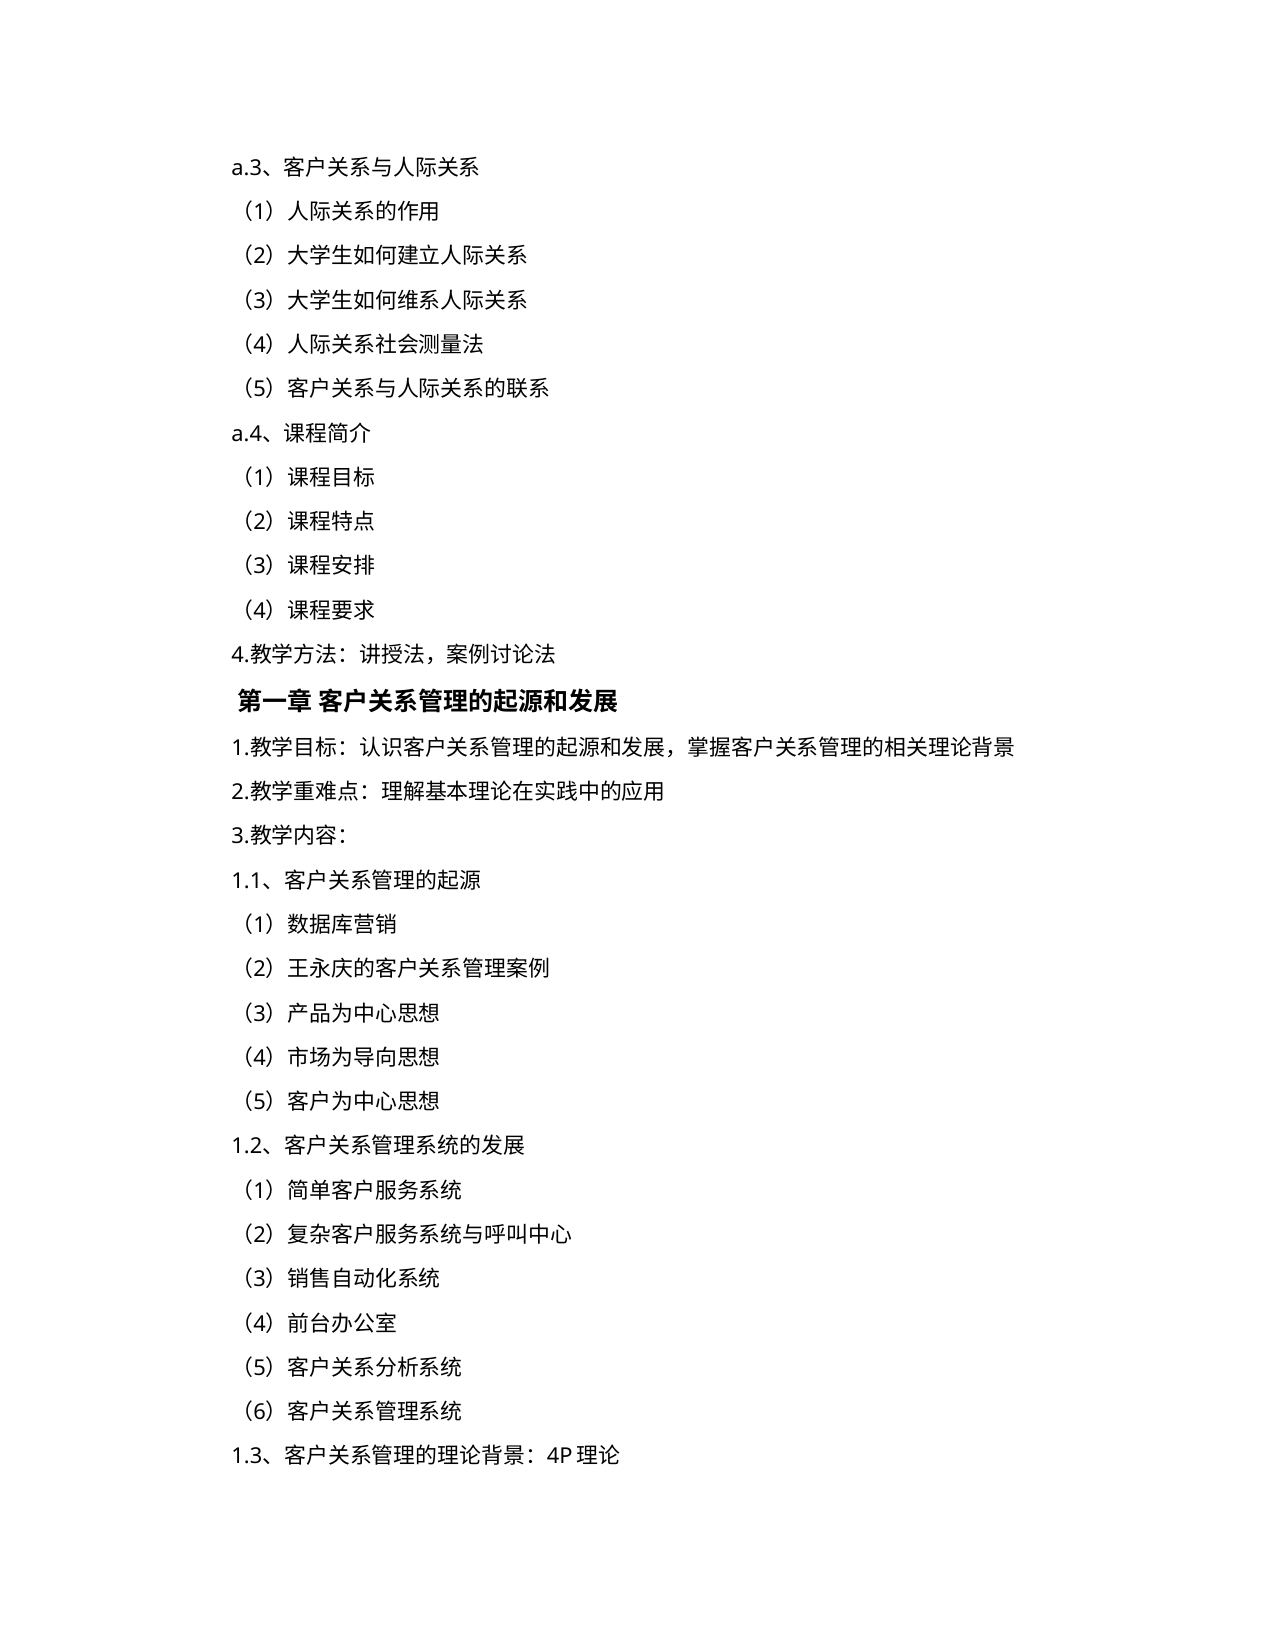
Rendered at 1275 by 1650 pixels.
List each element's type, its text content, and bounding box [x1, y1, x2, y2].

text （4）前台办公室 [187, 1306, 1087, 1337]
text （5）客户关系分析系统 [187, 1350, 1087, 1382]
text （4）课程要求 [187, 593, 1087, 624]
text （3）大学生如何维系人际关系 [187, 283, 1087, 314]
text 1.3、客户关系管理的理论背景：4P理论 [187, 1438, 1087, 1470]
text （5）客户为中心思想 [187, 1084, 1087, 1116]
text 1.1、客户关系管理的起源 [187, 863, 1087, 894]
text a.4、课程简介 [187, 416, 1087, 447]
text （3）产品为中心思想 [187, 996, 1087, 1027]
text （1）课程目标 [187, 460, 1087, 492]
text （2）复杂客户服务系统与呼叫中心 [187, 1217, 1087, 1249]
text 3.教学内容： [187, 818, 1087, 850]
text 第一章 客户关系管理的起源和发展 [187, 681, 1087, 717]
text 2.教学重难点：理解基本理论在实践中的应用 [187, 774, 1087, 806]
text （2）大学生如何建立人际关系 [187, 238, 1087, 270]
text 1.教学目标：认识客户关系管理的起源和发展，掌握客户关系管理的相关理论背景 [187, 730, 1087, 762]
text （2）王永庆的客户关系管理案例 [187, 951, 1087, 983]
text （4）人际关系社会测量法 [187, 327, 1087, 359]
text 1.2、客户关系管理系统的发展 [187, 1128, 1087, 1160]
text （1）简单客户服务系统 [187, 1173, 1087, 1204]
text a.3、客户关系与人际关系 [187, 150, 1087, 182]
text （1）人际关系的作用 [187, 194, 1087, 226]
text （3）销售自动化系统 [187, 1261, 1087, 1293]
text （5）客户关系与人际关系的联系 [187, 371, 1087, 403]
text 4.教学方法：讲授法，案例讨论法 [187, 637, 1087, 669]
text （3）课程安排 [187, 548, 1087, 580]
text （6）客户关系管理系统 [187, 1394, 1087, 1426]
text （1）数据库营销 [187, 907, 1087, 939]
text （2）课程特点 [187, 504, 1087, 536]
text （4）市场为导向思想 [187, 1040, 1087, 1072]
